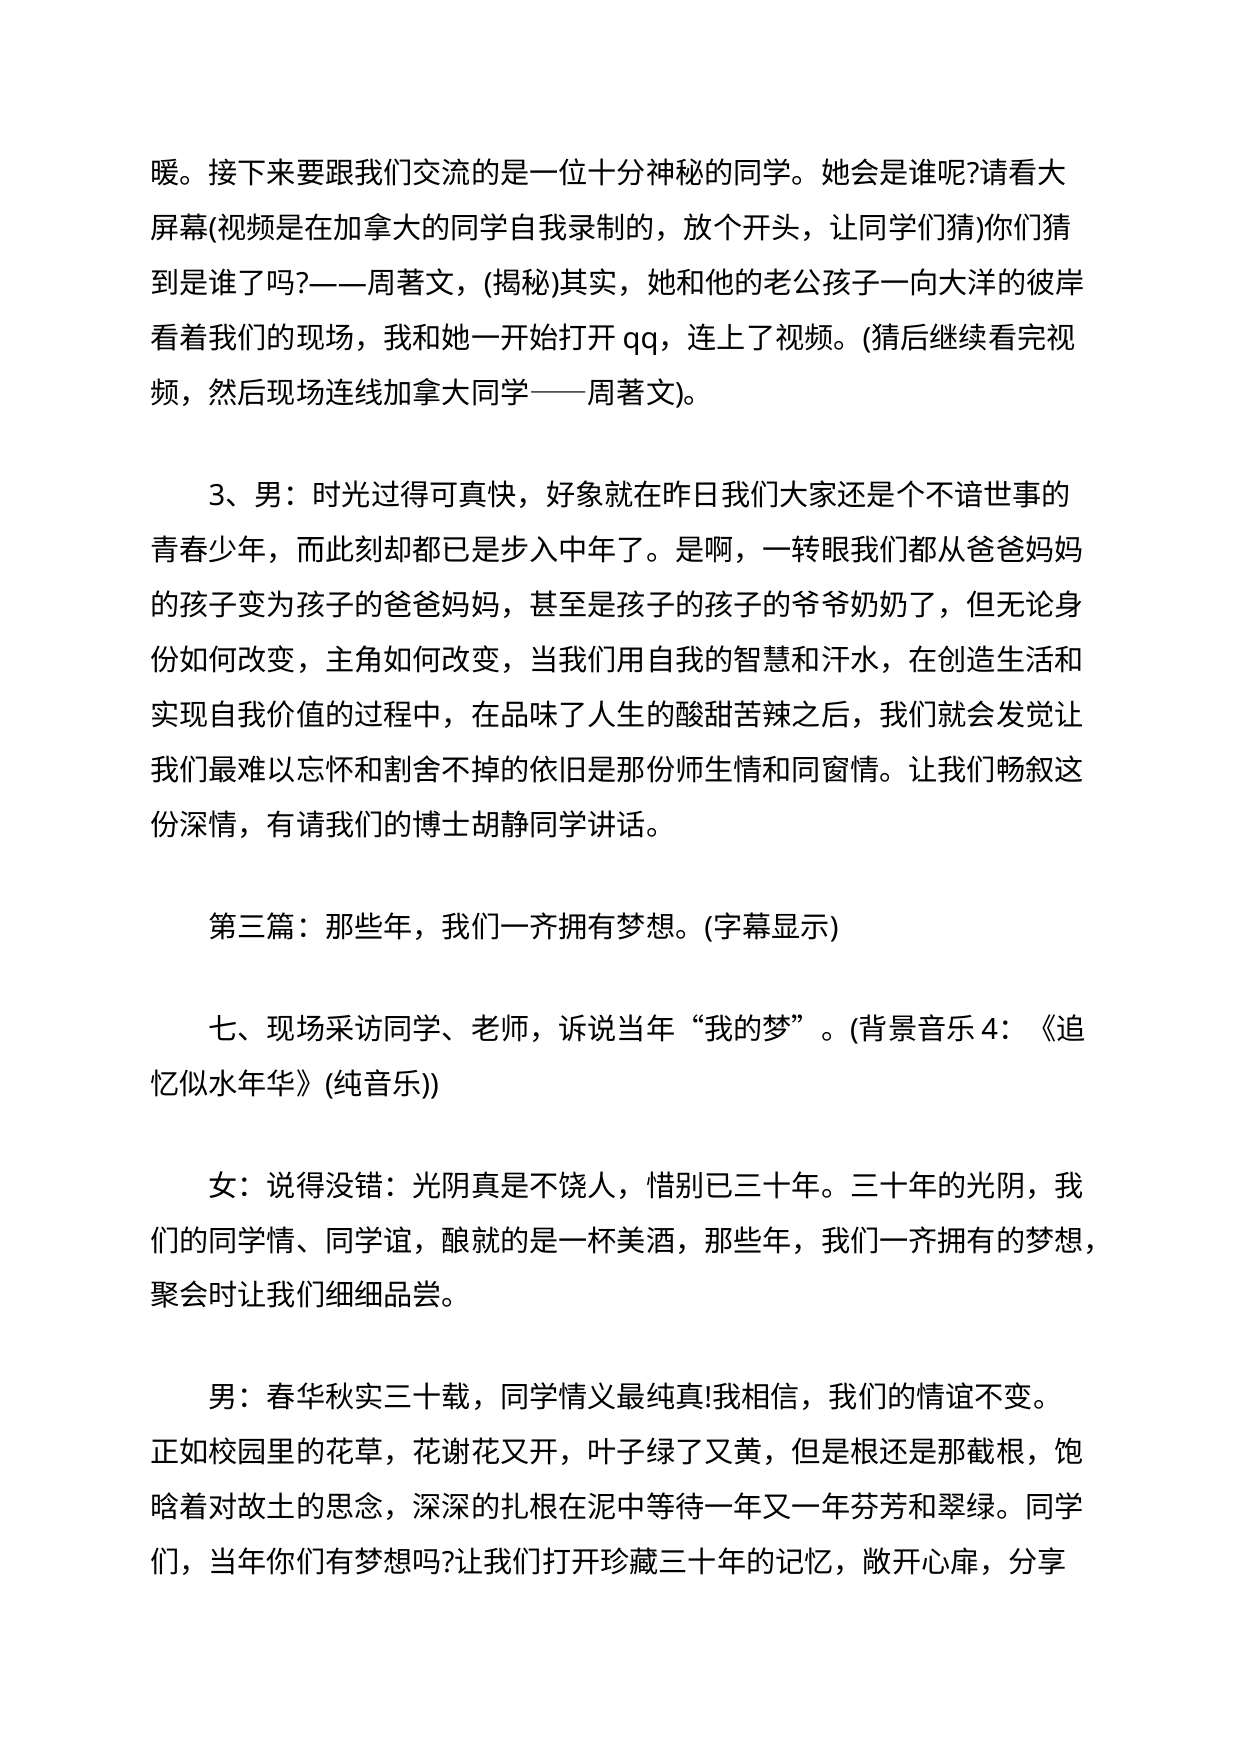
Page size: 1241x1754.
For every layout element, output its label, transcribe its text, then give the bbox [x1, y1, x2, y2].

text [150, 150, 1090, 412]
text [150, 1374, 1090, 1581]
text 七、现场采访同学、老师，诉说当年“我的梦”。(背景音乐4：《追忆似水年华》(纯音乐)) [150, 1005, 1090, 1103]
text 第三篇：那些年，我们一齐拥有梦想。(字幕显示) [150, 903, 1090, 946]
text 女：说得没错：光阴真是不饶人，惜别已三十年。三十年的光阴，我们的同学情、同学谊，酿就的是一杯美酒，那些年，我们一齐拥有的梦想，聚会时让我们细细品尝。 [150, 1162, 1090, 1314]
text 3、男：时光过得可真快，好象就在昨日我们大家还是个不谙世事的青春少年，而此刻却都已是步入中年了。是啊，一转眼我们都从爸爸妈妈的孩子变为孩子的爸爸妈妈，甚至是孩子的孩子的爷爷奶奶了，但无论身份如何改变，主角如何改变，当我们用自我的智慧和汗水，在创造生活和实现自我价值的过程中，在品味了人生的酸甜苦辣之后，我们就会发觉让我们最难以忘怀和割舍不掉的依旧是那份师生情和同窗情。让我们畅叙这份深情，有请我们的博士胡静同学讲话。 [150, 472, 1090, 844]
